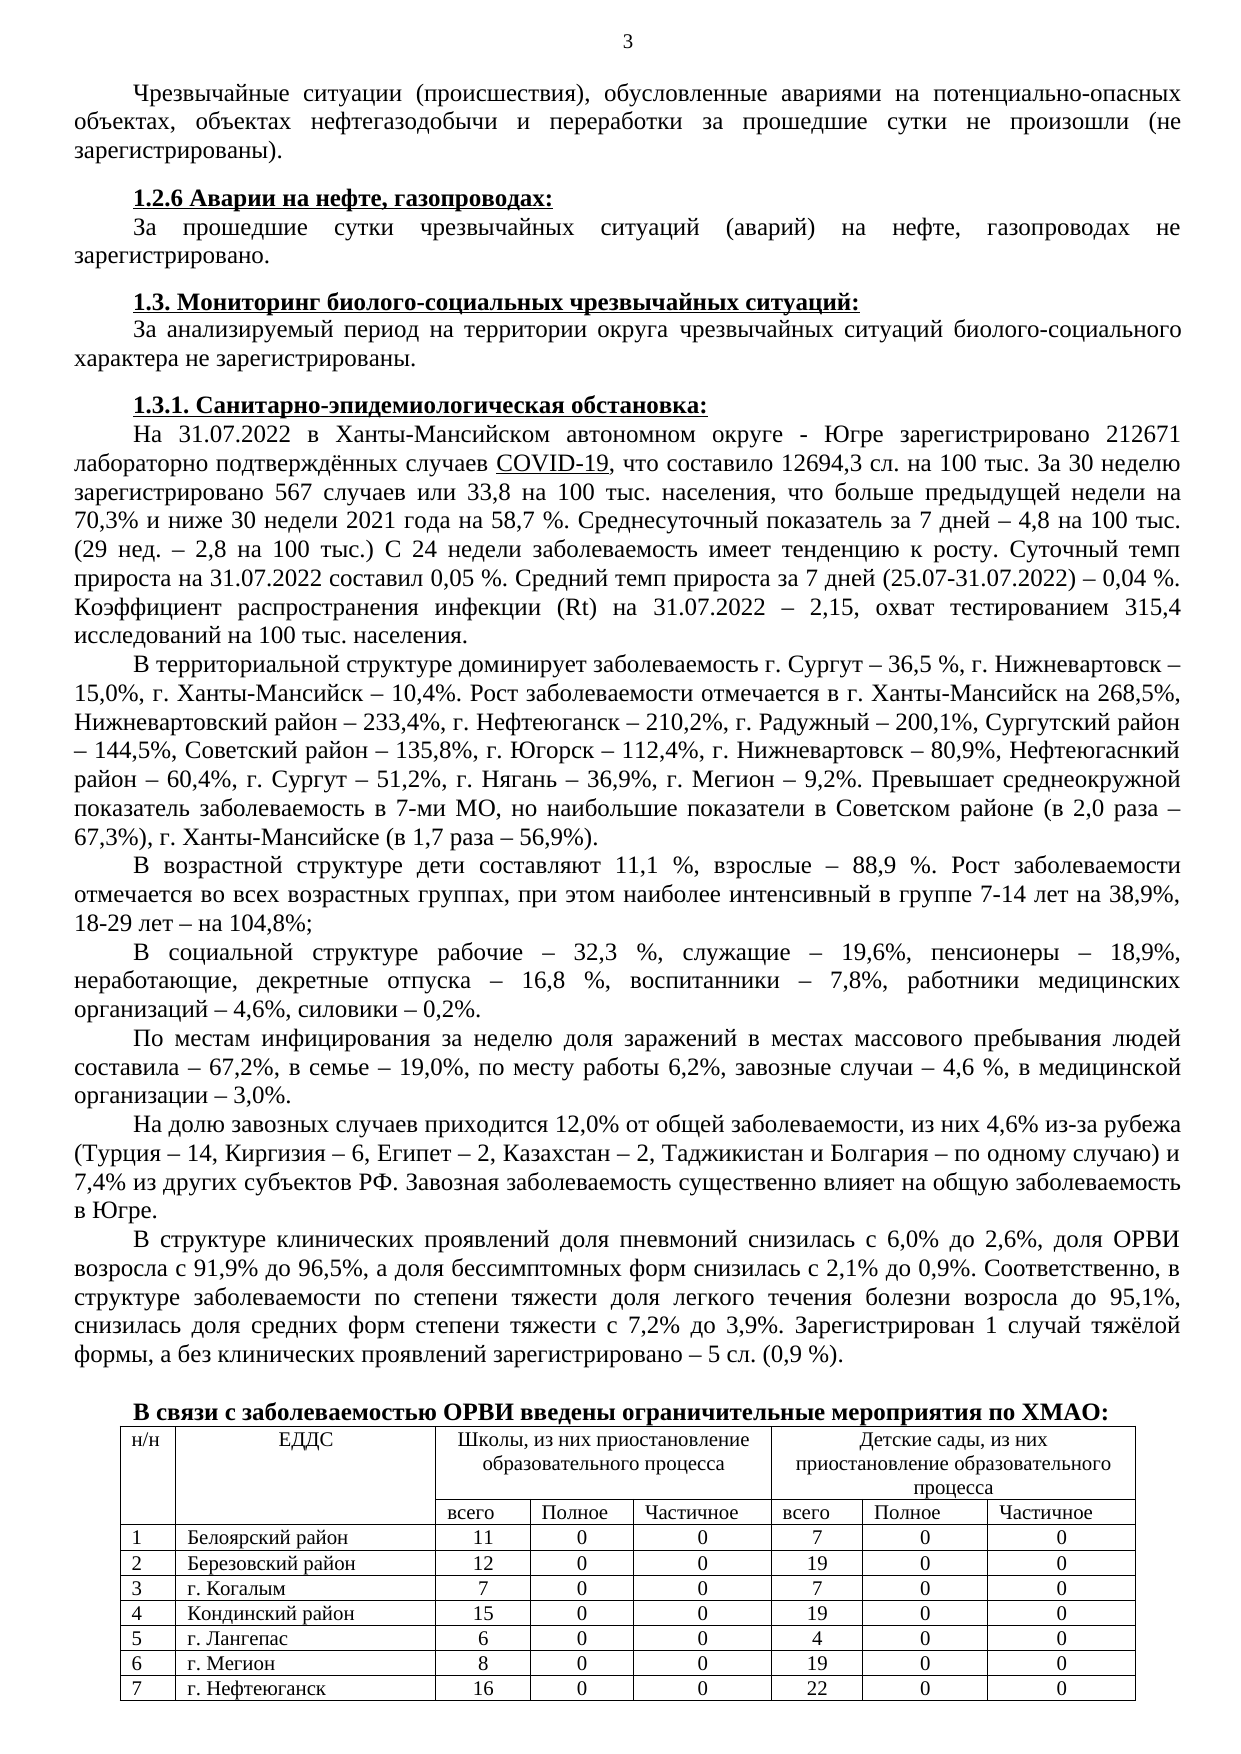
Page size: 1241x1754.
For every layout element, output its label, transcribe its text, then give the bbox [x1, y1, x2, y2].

text 1.3. Мониторинг биолого-социальных чрезвычайных ситуаций: [74, 288, 1182, 316]
text На долю завозных случаев приходится 12,0% от общей заболеваемости, из них 4,6% из-за рубежа (Турция – 14, Киргизия – 6, Египет – 2, Казахстан – 2, Таджикистан и Болгария – по одному случаю) и 7,4% из других субъектов РФ. Завозная заболеваемость существенно влияет на общую заболеваемость в Югре. [74, 1109, 1182, 1224]
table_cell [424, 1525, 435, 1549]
table_cell 0 [863, 1525, 987, 1549]
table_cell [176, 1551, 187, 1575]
table_cell 0 [863, 1576, 987, 1600]
table_cell 19 [772, 1601, 862, 1625]
table_cell 6 [436, 1626, 530, 1650]
table_cell 7 [772, 1525, 862, 1549]
table_cell 0 [634, 1551, 771, 1575]
text По местам инфицирования за неделю доля заражений в местах массового пребывания людей составила – 67,2%, в семье – 19,0%, по месту работы 6,2%, завозные случаи – 4,6 %, в медицинской организации – 3,0%. [74, 1023, 1182, 1109]
table_cell 7 [436, 1576, 530, 1600]
table_cell 0 [531, 1551, 633, 1575]
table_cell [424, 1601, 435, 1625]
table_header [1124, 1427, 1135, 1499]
text В территориальной структуре доминирует заболеваемость г. Сургут – 36,5 %, г. Нижневартовск – 15,0%, г. Ханты-Мансийск – 10,4%. Рост заболеваемости отмечается в г. Ханты-Мансийск на 268,5%, Нижневартовский район – 233,4%, г. Нефтеюганск – 210,2%, г. Радужный – 200,1%, Сургутский район – 144,5%, Советский район – 135,8%, г. Югорск – 112,4%, г. Нижневартовск – 80,9%, Нефтеюгаснкий район – 60,4%, г. Сургут – 51,2%, г. Нягань – 36,9%, г. Мегион – 9,2%. Превышает среднеокружной показатель заболеваемость в 7-ми МО, но наибольшие показатели в Советском районе (в 2,0 раза – 67,3%), г. Ханты-Мансийске (в 1,7 раза – 56,9%). [74, 649, 1182, 851]
table_cell 0 [863, 1551, 987, 1575]
table_cell 19 [772, 1551, 862, 1575]
table_cell 0 [988, 1576, 1135, 1600]
table_cell 7 [772, 1576, 862, 1600]
table_cell 0 [988, 1626, 1135, 1650]
text 1.2.6 Аварии на нефте, газопроводах: [74, 183, 1182, 212]
table_cell 0 [531, 1626, 633, 1650]
table_cell 0 [634, 1651, 771, 1675]
table_cell 0 [863, 1601, 987, 1625]
table_cell 4 [772, 1626, 862, 1650]
text 1.3.1. Санитарно-эпидемиологическая обстановка: [74, 391, 1182, 419]
table_cell 0 [863, 1676, 987, 1700]
text В возрастной структуре дети составляют 11,1 %, взрослые – 88,9 %. Рост заболеваемости отмечается во всех возрастных группах, при этом наиболее интенсивный в группе 7-14 лет на 38,9%, 18-29 лет – на 104,8%; [74, 851, 1182, 937]
table_cell 15 [436, 1601, 530, 1625]
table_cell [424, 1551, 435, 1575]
table_cell 0 [531, 1676, 633, 1700]
text В структуре клинических проявлений доля пневмоний снизилась с 6,0% до 2,6%, доля ОРВИ возросла с 91,9% до 96,5%, а доля бессимптомных форм снизилась с 2,1% до 0,9%. Соответственно, в структуре заболеваемости по степени тяжести доля легкого течения болезни возросла до 95,1%, снизилась доля средних форм степени тяжести с 7,2% до 3,9%. Зарегистрирован 1 случай тяжёлой формы, а без клинических проявлений зарегистрировано – 5 сл. (0,9 %). [74, 1224, 1182, 1368]
text За анализируемый период на территории округа чрезвычайных ситуаций биолого-социального характера не зарегистрированы. [74, 316, 1182, 371]
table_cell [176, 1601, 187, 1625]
table_cell 0 [988, 1676, 1135, 1700]
table_cell 0 [863, 1651, 987, 1675]
table_cell 0 [863, 1626, 987, 1650]
table_header н/н [121, 1427, 175, 1524]
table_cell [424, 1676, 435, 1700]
table_cell 0 [634, 1601, 771, 1625]
text За прошедшие сутки чрезвычайных ситуаций (аварий) на нефте, газопроводах не зарегистрировано. [74, 212, 1182, 269]
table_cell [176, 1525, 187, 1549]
table_cell 12 [436, 1551, 530, 1575]
text Чрезвычайные ситуации (происшествия), обусловленные авариями на потенциально-опасных объектах, объектах нефтегазодобычи и переработки за прошедшие сутки не произошли (не зарегистрированы). [74, 78, 1182, 164]
table_cell 0 [531, 1651, 633, 1675]
table_cell 0 [634, 1525, 771, 1549]
table_cell 0 [988, 1651, 1135, 1675]
table_cell 0 [988, 1601, 1135, 1625]
table_cell 0 [531, 1525, 633, 1549]
table_cell 0 [988, 1551, 1135, 1575]
table_cell 0 [531, 1576, 633, 1600]
table_cell 11 [436, 1525, 530, 1549]
table_cell 8 [436, 1651, 530, 1675]
text В социальной структуре рабочие – 32,3 %, служащие – 19,6%, пенсионеры – 18,9%, неработающие, декретные отпуска – 16,8 %, воспитанники – 7,8%, работники медицинских организаций – 4,6%, силовики – 0,2%. [74, 937, 1182, 1023]
table_cell 0 [988, 1525, 1135, 1549]
text На 31.07.2022 в Ханты-Мансийском автономном округе - Югре зарегистрировано 212671 лабораторно подтверждённых случаев СOVID-19, что составило 12694,3 сл. на 100 тыс. За 30 неделю зарегистрировано 567 случаев или 33,8 на 100 тыс. населения, что больше предыдущей недели на 70,3% и ниже 30 недели 2021 года на 58,7 %. Среднесуточный показатель за 7 дней – 4,8 на 100 тыс. (29 нед. – 2,8 на 100 тыс.) С 24 недели заболеваемость имеет тенденцию к росту. Суточный темп прироста на 31.07.2022 составил 0,05 %. Средний темп прироста за 7 дней (25.07-31.07.2022) – 0,04 %. Коэффициент распространения инфекции (Rt) на 31.07.2022 – 2,15, охват тестированием 315,4 исследований на 100 тыс. населения. [74, 419, 1182, 649]
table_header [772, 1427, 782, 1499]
table_cell 22 [772, 1676, 862, 1700]
table_cell 0 [634, 1576, 771, 1600]
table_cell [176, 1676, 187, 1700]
table_cell 0 [531, 1601, 633, 1625]
table_cell 19 [772, 1651, 862, 1675]
table_cell 0 [634, 1626, 771, 1650]
table_header Школы, из них приостановление образовательного процесса [436, 1427, 771, 1499]
table_cell 0 [634, 1676, 771, 1700]
table_header ЕДДС [176, 1427, 435, 1524]
text В связи с заболеваемостью ОРВИ введены ограничительные мероприятия по ХМАО: [74, 1397, 1182, 1426]
table_cell 16 [436, 1676, 530, 1700]
